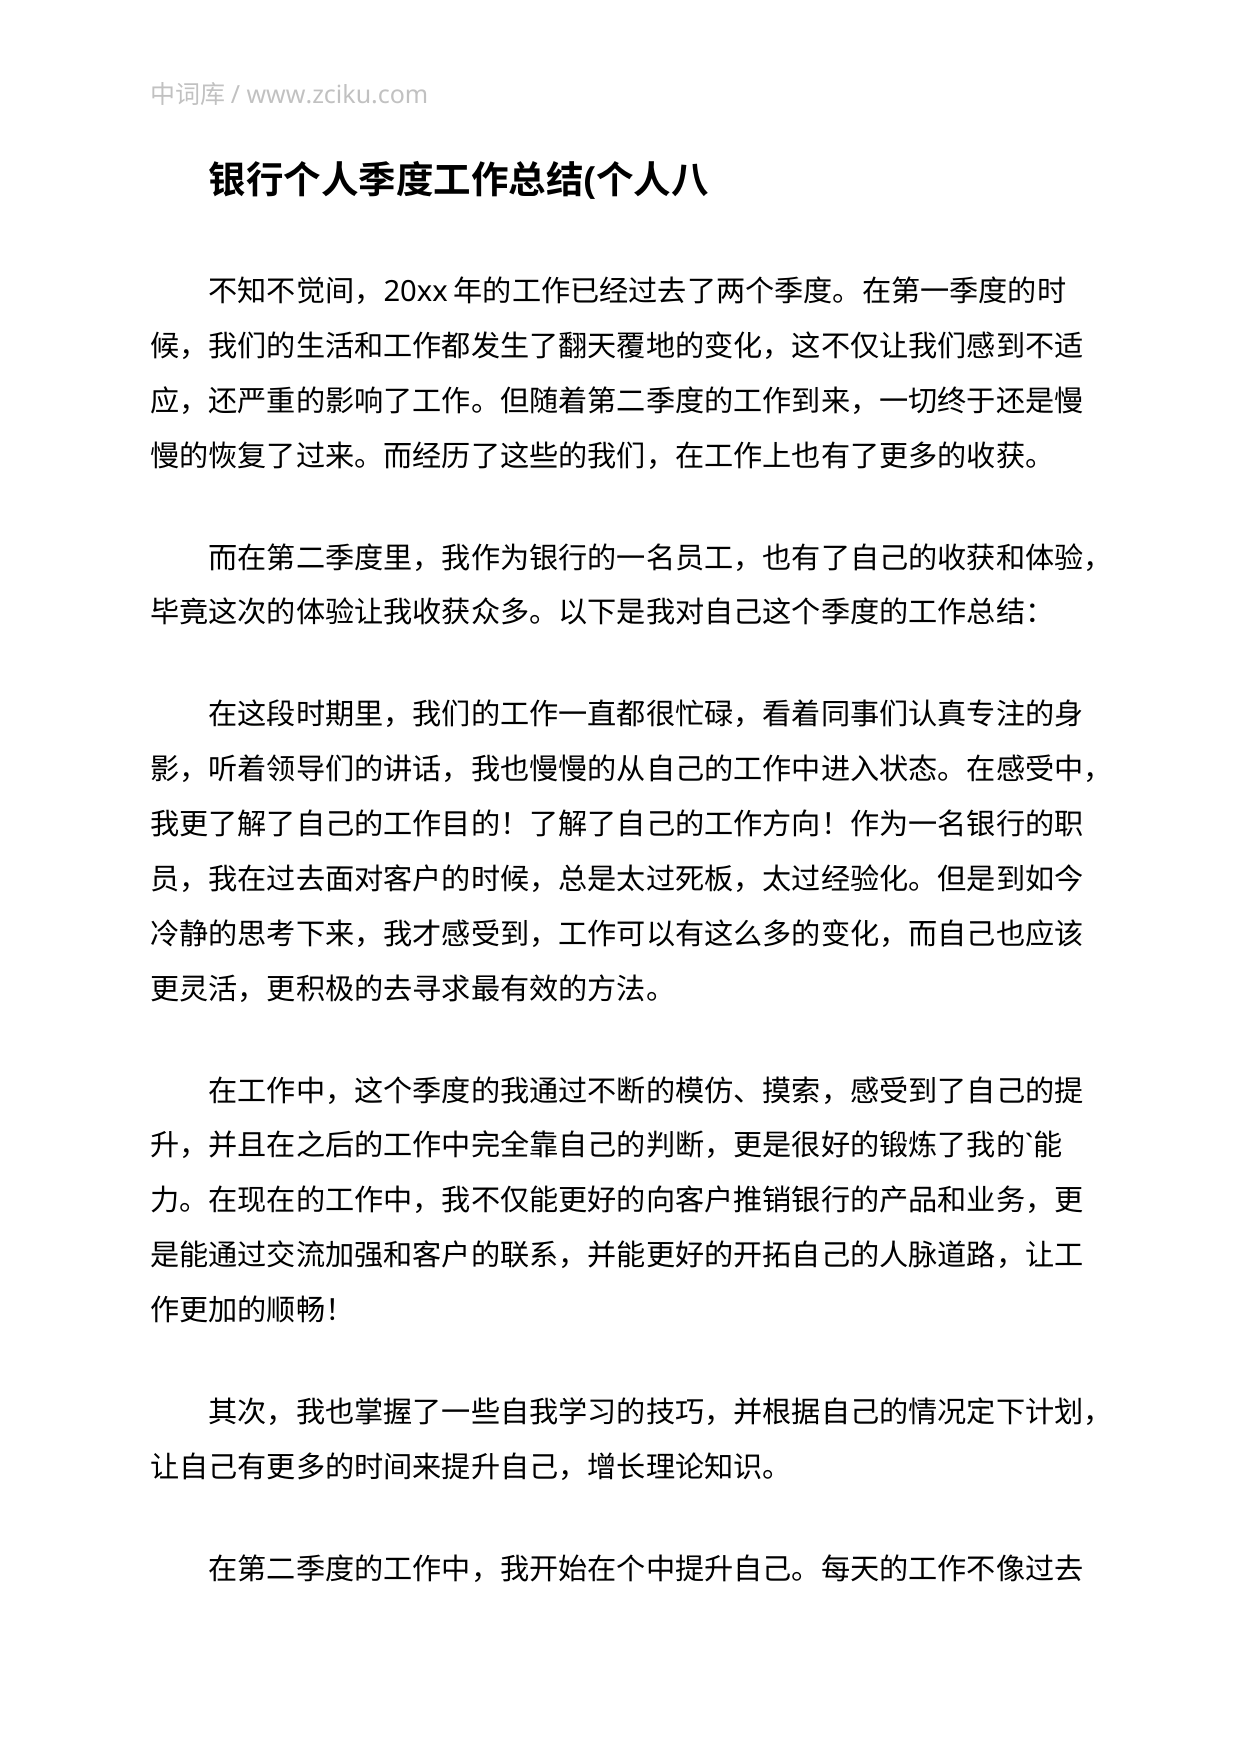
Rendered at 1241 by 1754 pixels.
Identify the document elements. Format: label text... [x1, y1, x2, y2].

text 在工作中，这个季度的我通过不断的模仿、摸索，感受到了自己的提升，并且在之后的工作中完全靠自己的判断，更是很好的锻炼了我的`能力。在现在的工作中，我不仅能更好的向客户推销银行的产品和业务，更是能通过交流加强和客户的联系，并能更好的开拓自己的人脉道路，让工作更加的顺畅！ [150, 1067, 1090, 1329]
text 在这段时期里，我们的工作一直都很忙碌，看着同事们认真专注的身影，听着领导们的讲话，我也慢慢的从自己的工作中进入状态。在感受中，我更了解了自己的工作目的！了解了自己的工作方向！作为一名银行的职员，我在过去面对客户的时候，总是太过死板，太过经验化。但是到如今冷静的思考下来，我才感受到，工作可以有这么多的变化，而自己也应该更灵活，更积极的去寻求最有效的方法。 [150, 691, 1090, 1008]
text 不知不觉间，20xx年的工作已经过去了两个季度。在第一季度的时候，我们的生活和工作都发生了翻天覆地的变化，这不仅让我们感到不适应，还严重的影响了工作。但随着第二季度的工作到来，一切终于还是慢慢的恢复了过来。而经历了这些的我们，在工作上也有了更多的收获。 [150, 268, 1090, 475]
text 银行个人季度工作总结(个人八 [150, 150, 1090, 204]
text 其次，我也掌握了一些自我学习的技巧，并根据自己的情况定下计划，让自己有更多的时间来提升自己，增长理论知识。 [150, 1388, 1090, 1486]
text 而在第二季度里，我作为银行的一名员工，也有了自己的收获和体验，毕竟这次的体验让我收获众多。以下是我对自己这个季度的工作总结： [150, 534, 1090, 631]
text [150, 1545, 1090, 1587]
